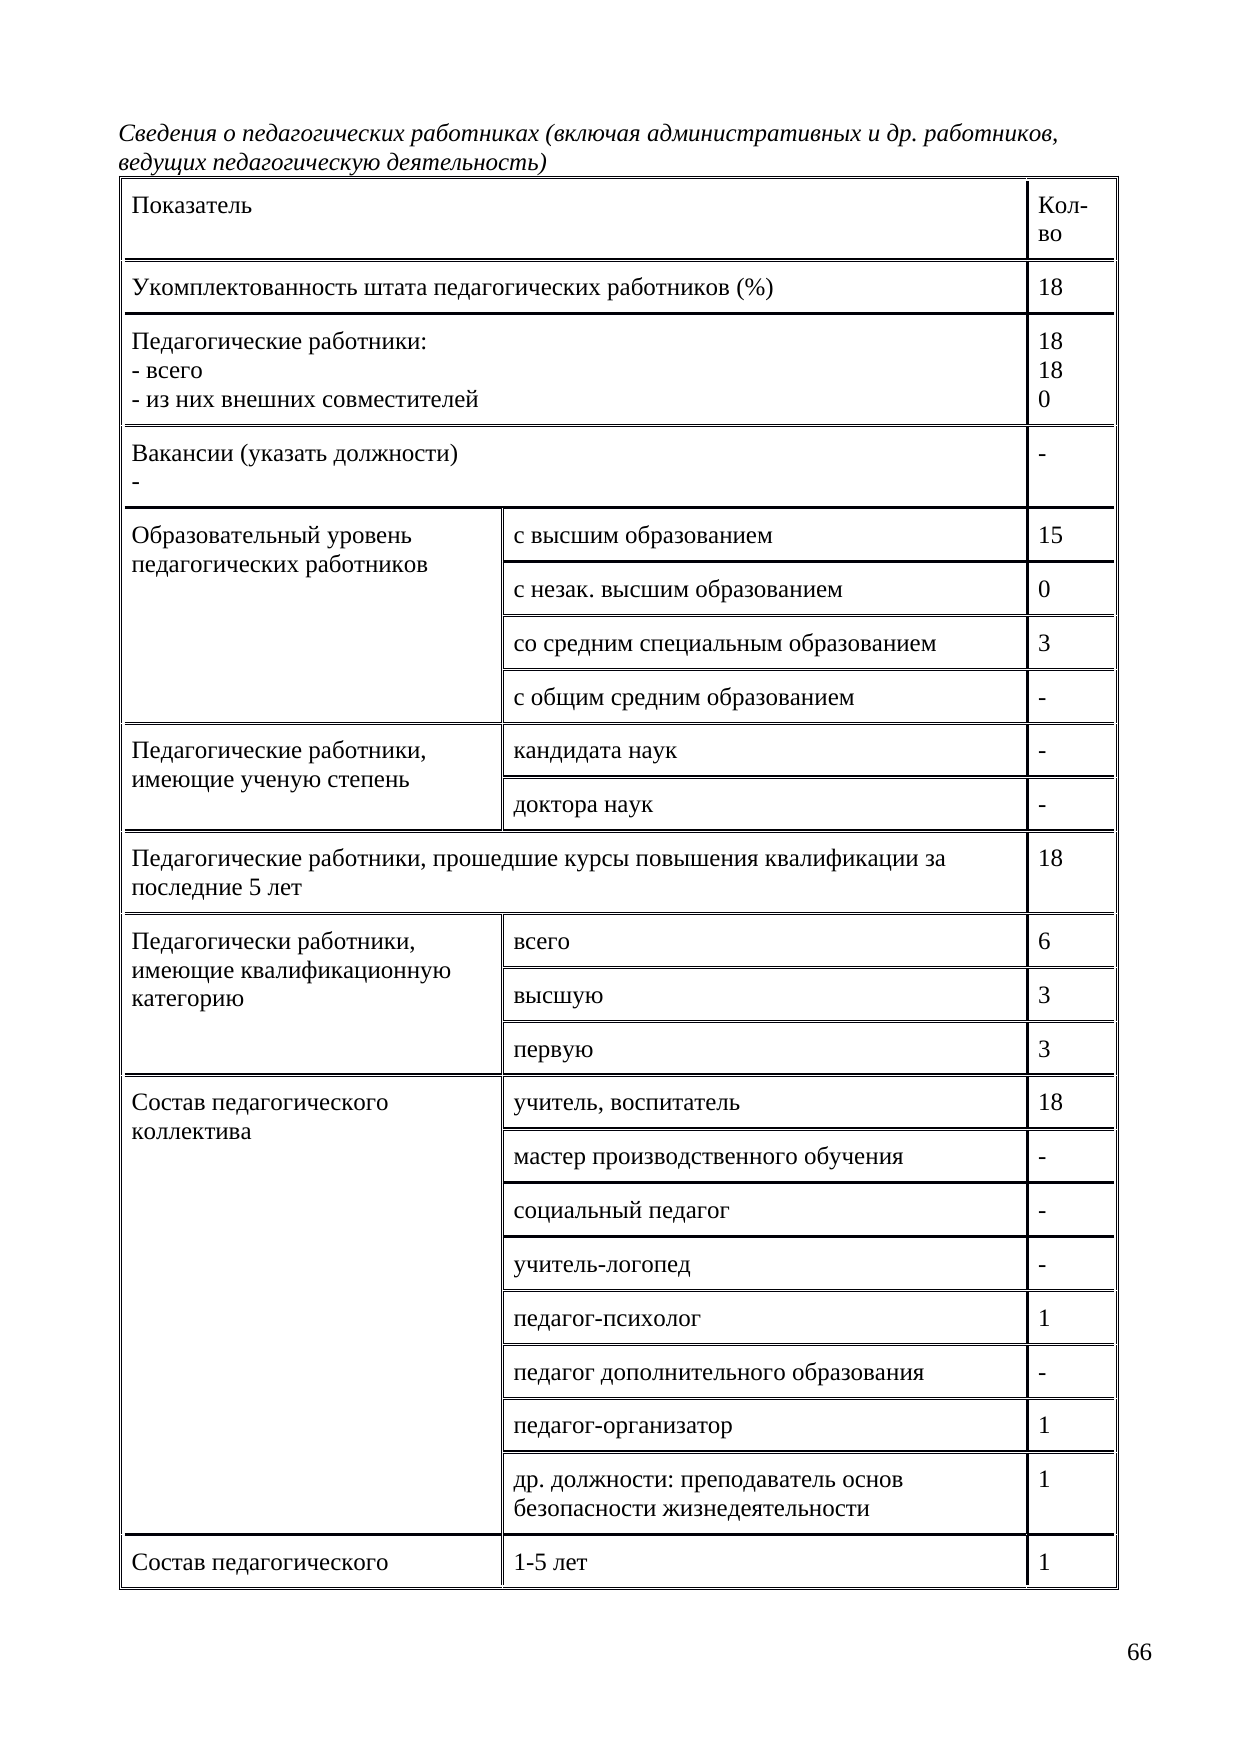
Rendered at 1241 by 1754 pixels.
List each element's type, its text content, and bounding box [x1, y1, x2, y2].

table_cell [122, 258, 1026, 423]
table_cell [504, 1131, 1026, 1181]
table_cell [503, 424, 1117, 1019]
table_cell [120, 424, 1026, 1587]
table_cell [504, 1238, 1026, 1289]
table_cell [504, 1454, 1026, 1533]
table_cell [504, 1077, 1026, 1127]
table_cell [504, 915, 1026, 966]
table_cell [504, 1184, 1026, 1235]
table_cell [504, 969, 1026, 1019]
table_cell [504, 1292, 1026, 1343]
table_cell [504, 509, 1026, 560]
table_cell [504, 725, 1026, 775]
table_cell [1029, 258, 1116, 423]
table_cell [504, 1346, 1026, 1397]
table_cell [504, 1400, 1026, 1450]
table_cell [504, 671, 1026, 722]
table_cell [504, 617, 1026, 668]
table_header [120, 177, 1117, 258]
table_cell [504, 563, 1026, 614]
text Сведения о педагогических работниках (включая административных и др. работников, ведущих педагогическую деятельность) [118, 118, 1152, 176]
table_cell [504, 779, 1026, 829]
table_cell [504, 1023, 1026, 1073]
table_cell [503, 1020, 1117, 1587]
